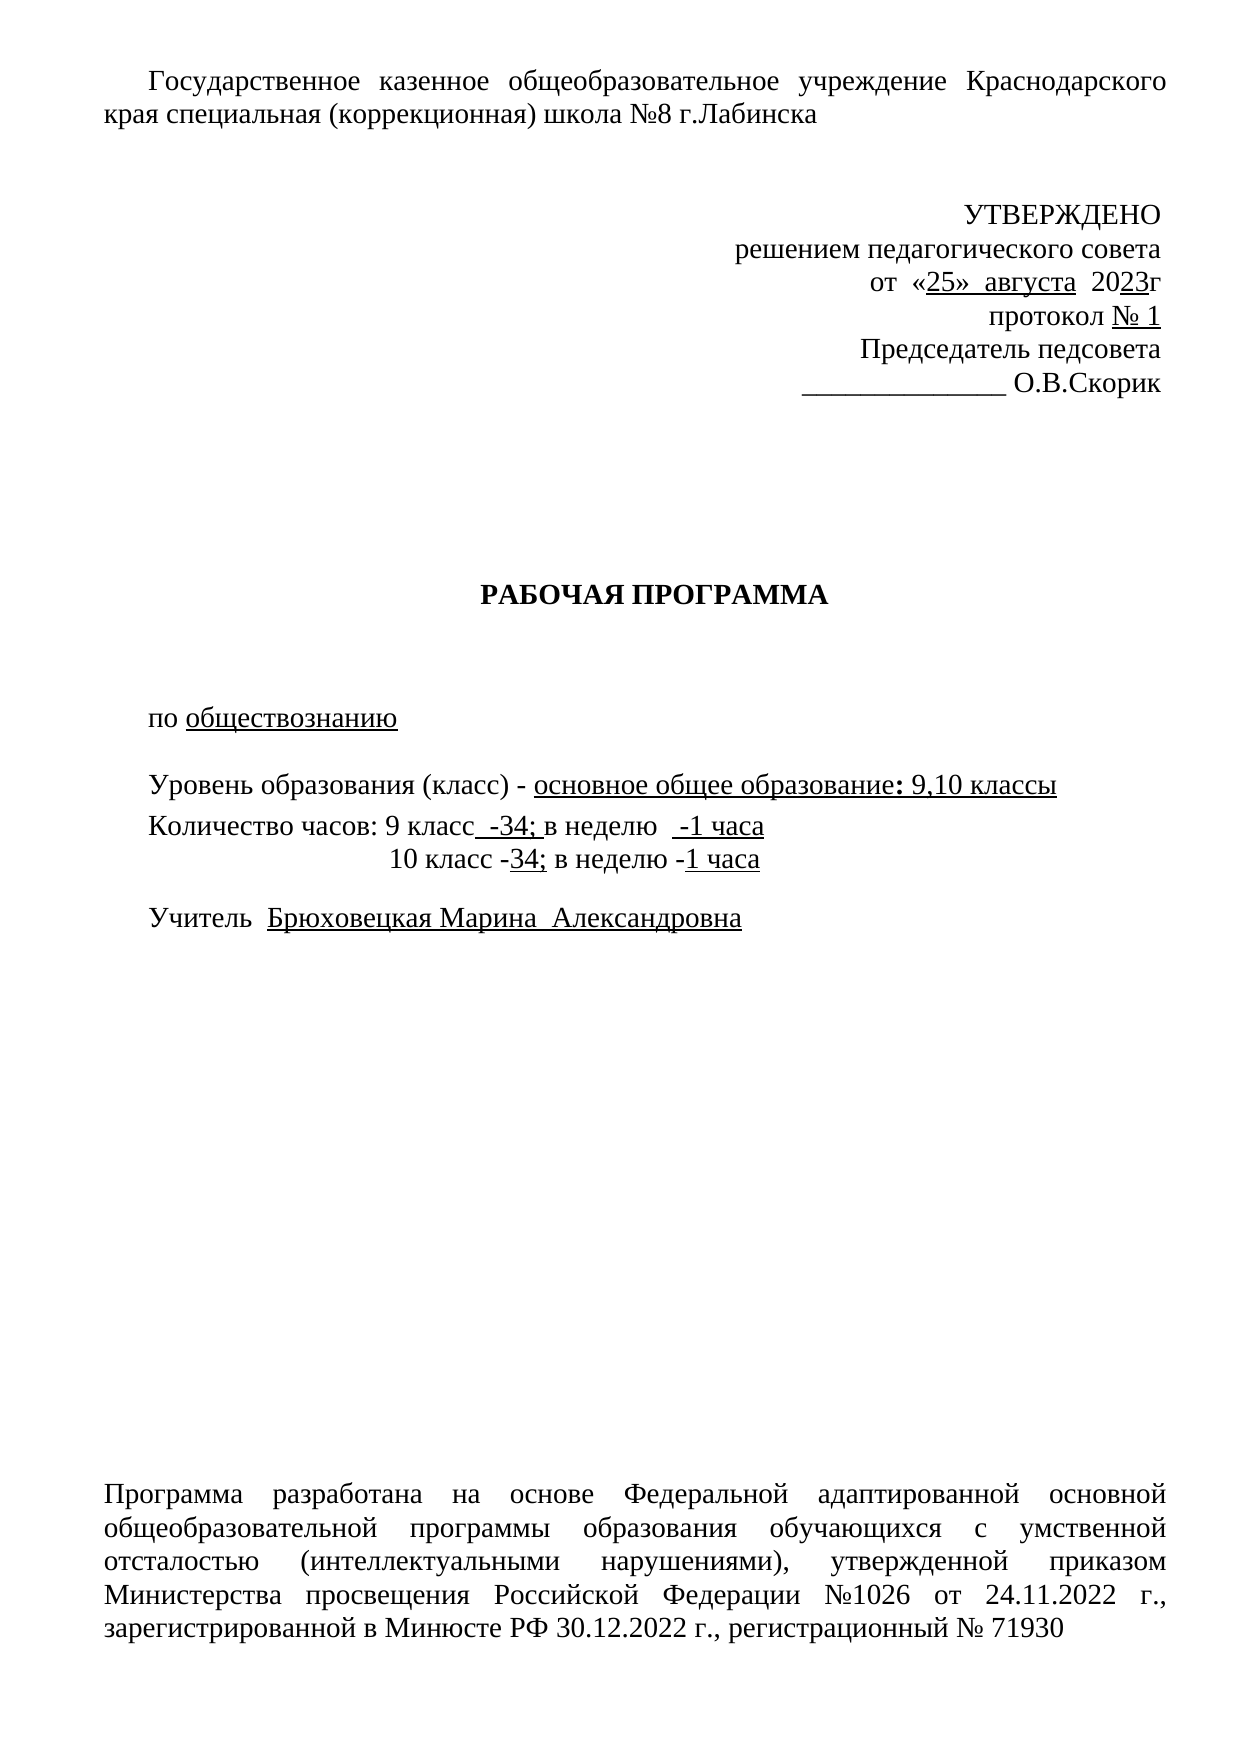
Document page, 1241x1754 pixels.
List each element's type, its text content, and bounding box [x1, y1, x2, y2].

text ______________ О.В.Скорик [103, 365, 1161, 398]
text 10 класс -34; в неделю -1 часа [103, 842, 1167, 875]
text от «25» августа 2023г [103, 264, 1161, 298]
text Уровень образования (класс) - основное общее образование: 9,10 классы [103, 741, 1167, 808]
text Программа разработана на основе Федеральной адаптированной основной общеобразовательной программы образования обучающихся с умственной отсталостью (интеллектуальными нарушениями), утвержденной приказом Министерства просвещения Российской Федерации №1026 от 24.11.2022 г., зарегистрированной в Минюсте РФ 30.12.2022 г., регистрационный № 71930 [103, 1476, 1167, 1644]
text Количество часов: 9 класс -34; в неделю -1 часа [103, 808, 1167, 842]
text решением педагогического совета [103, 231, 1161, 264]
text протокол № 1 [103, 298, 1161, 331]
text Учитель Брюховецкая Марина Александровна [103, 904, 1167, 933]
text Председатель педсовета [103, 331, 1161, 365]
text по обществознанию [103, 674, 1167, 741]
text УТВЕРЖДЕНО [103, 197, 1161, 231]
text РАБОЧАЯ ПРОГРАММА [103, 557, 1161, 616]
text Государственное казенное общеобразовательное учреждение Краснодарского края специальная (коррекционная) школа №8 г.Лабинска [103, 63, 1167, 130]
